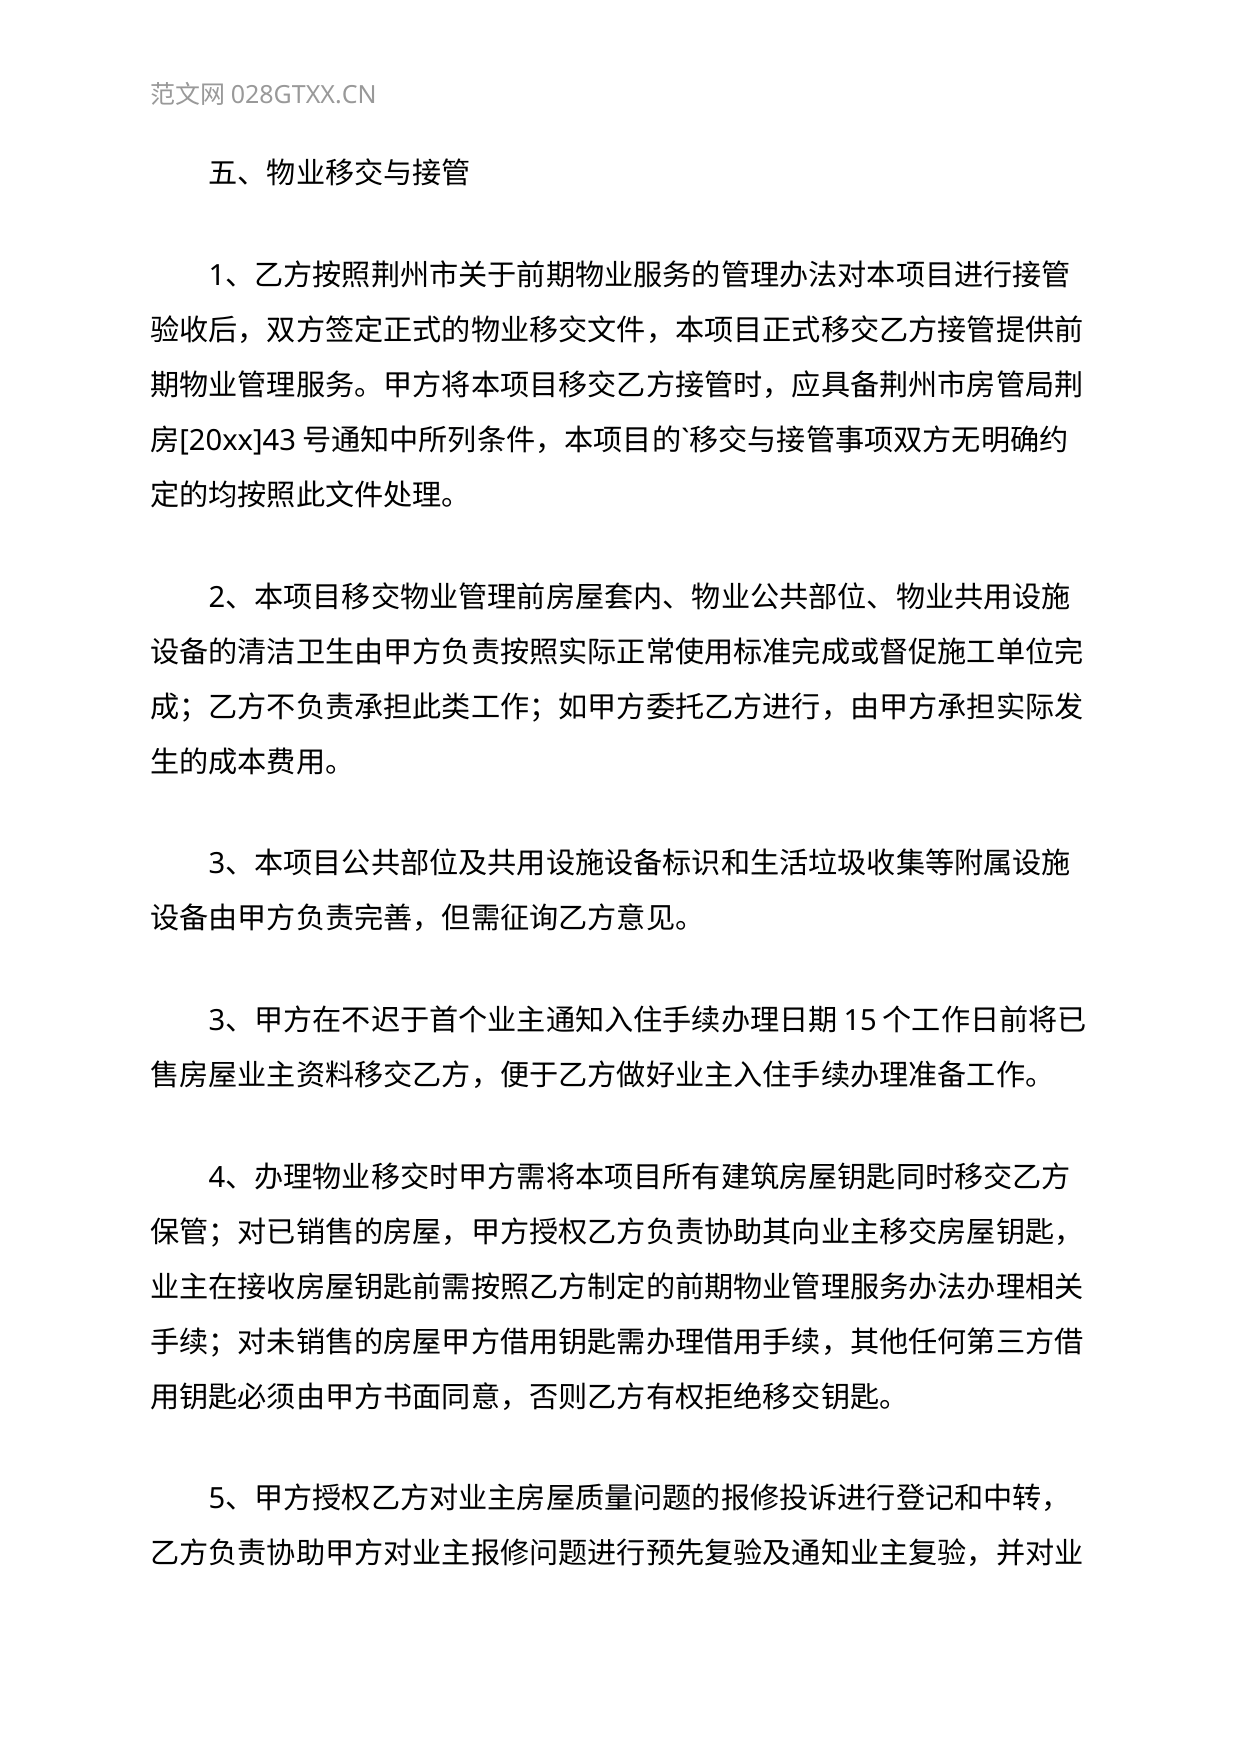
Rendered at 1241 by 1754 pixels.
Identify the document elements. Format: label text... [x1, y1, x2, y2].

text 五、物业移交与接管 [150, 150, 1090, 192]
text 1、乙方按照荆州市关于前期物业服务的管理办法对本项目进行接管验收后，双方签定正式的物业移交文件，本项目正式移交乙方接管提供前期物业管理服务。甲方将本项目移交乙方接管时，应具备荆州市房管局荆房[20xx]43号通知中所列条件，本项目的`移交与接管事项双方无明确约定的均按照此文件处理。 [150, 252, 1090, 514]
text 4、办理物业移交时甲方需将本项目所有建筑房屋钥匙同时移交乙方保管；对已销售的房屋，甲方授权乙方负责协助其向业主移交房屋钥匙，业主在接收房屋钥匙前需按照乙方制定的前期物业管理服务办法办理相关手续；对未销售的房屋甲方借用钥匙需办理借用手续，其他任何第三方借用钥匙必须由甲方书面同意，否则乙方有权拒绝移交钥匙。 [150, 1153, 1090, 1415]
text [150, 1475, 1090, 1572]
text 3、甲方在不迟于首个业主通知入住手续办理日期15个工作日前将已售房屋业主资料移交乙方，便于乙方做好业主入住手续办理准备工作。 [150, 997, 1090, 1094]
text 2、本项目移交物业管理前房屋套内、物业公共部位、物业共用设施设备的清洁卫生由甲方负责按照实际正常使用标准完成或督促施工单位完成；乙方不负责承担此类工作；如甲方委托乙方进行，由甲方承担实际发生的成本费用。 [150, 573, 1090, 780]
text 3、本项目公共部位及共用设施设备标识和生活垃圾收集等附属设施设备由甲方负责完善，但需征询乙方意见。 [150, 840, 1090, 937]
